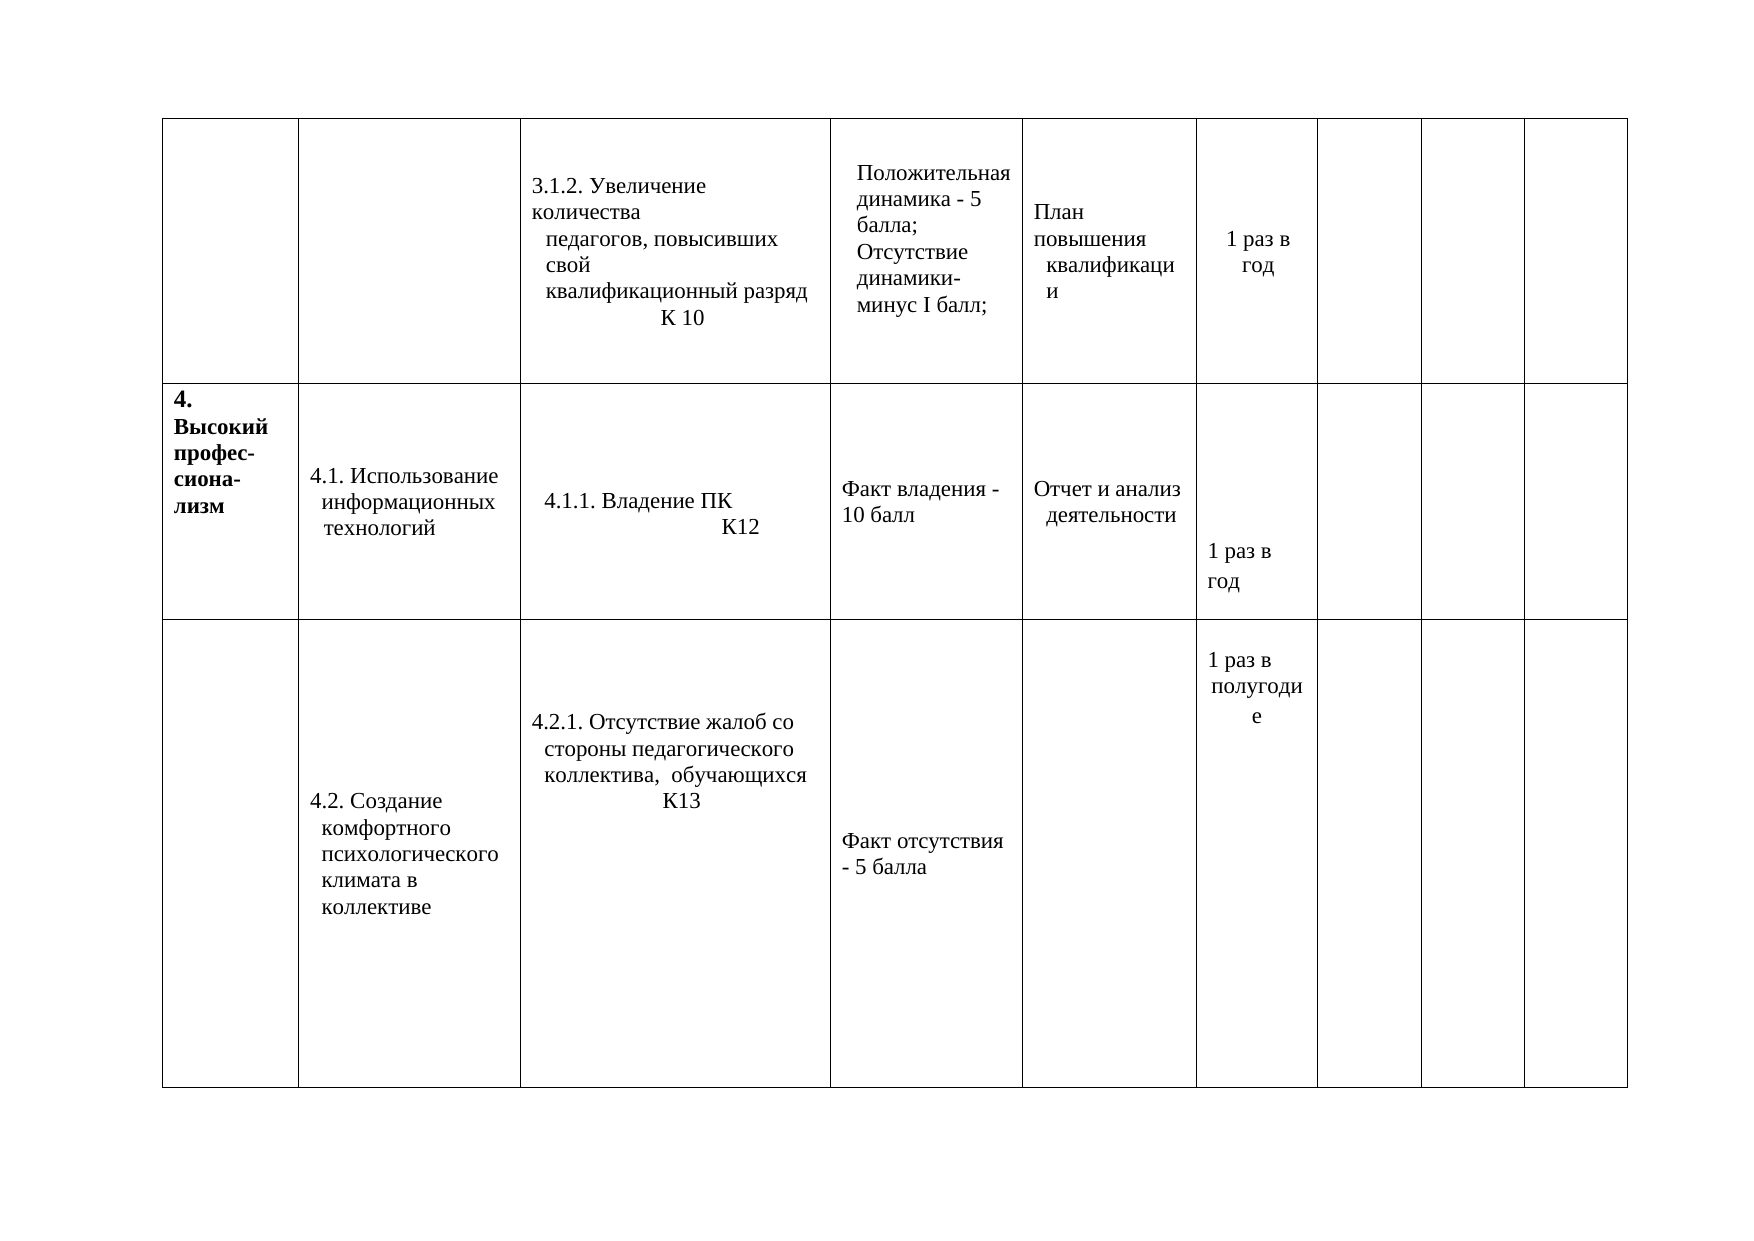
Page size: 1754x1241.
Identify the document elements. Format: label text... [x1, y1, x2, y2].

table_cell 1 раз в полугодие [1197, 620, 1317, 1087]
table_cell 4.2.1. Отсутствие жалоб со стороны педагогического коллектива, обучающихся К13 [521, 620, 830, 1087]
table_cell [163, 620, 298, 1087]
table_cell [1318, 620, 1421, 1087]
table_cell Факт владения - 10 балл [831, 384, 1022, 618]
table_cell [1422, 620, 1524, 1087]
table_cell 4.1.1. Владение ПК К12 [521, 384, 830, 618]
table_cell 1 раз в год [1197, 119, 1317, 383]
table_cell 1 раз в год [1197, 384, 1317, 618]
table_cell 4. Высокий профес-сиона-лизм [163, 384, 298, 618]
table_cell [1422, 384, 1524, 618]
table_cell 4.1. Использование информационных технологий [299, 384, 520, 618]
table_cell [1525, 620, 1627, 1087]
table_cell [1318, 384, 1421, 618]
table_cell План повышения квалификации [1023, 119, 1196, 383]
table_cell [1318, 119, 1421, 383]
table_cell 4.2. Создание комфортного психологического климата в коллективе [299, 620, 520, 1087]
table_cell Положительная динамика - 5 балла; Отсутствие динамики- минус I балл; [831, 119, 1022, 383]
table_cell 3.1.2. Увеличение количества педагогов, повысивших свой квалификационный разряд К 10 [521, 119, 830, 383]
table_cell [1525, 384, 1627, 618]
table_cell [1422, 119, 1524, 383]
table_cell [1023, 620, 1196, 1087]
table_cell [299, 119, 520, 383]
table_cell [1525, 119, 1627, 383]
table_cell Отчет и анализ деятельности [1023, 384, 1196, 618]
table_cell [163, 119, 298, 383]
table_cell Факт отсутствия - 5 балла [831, 620, 1022, 1087]
